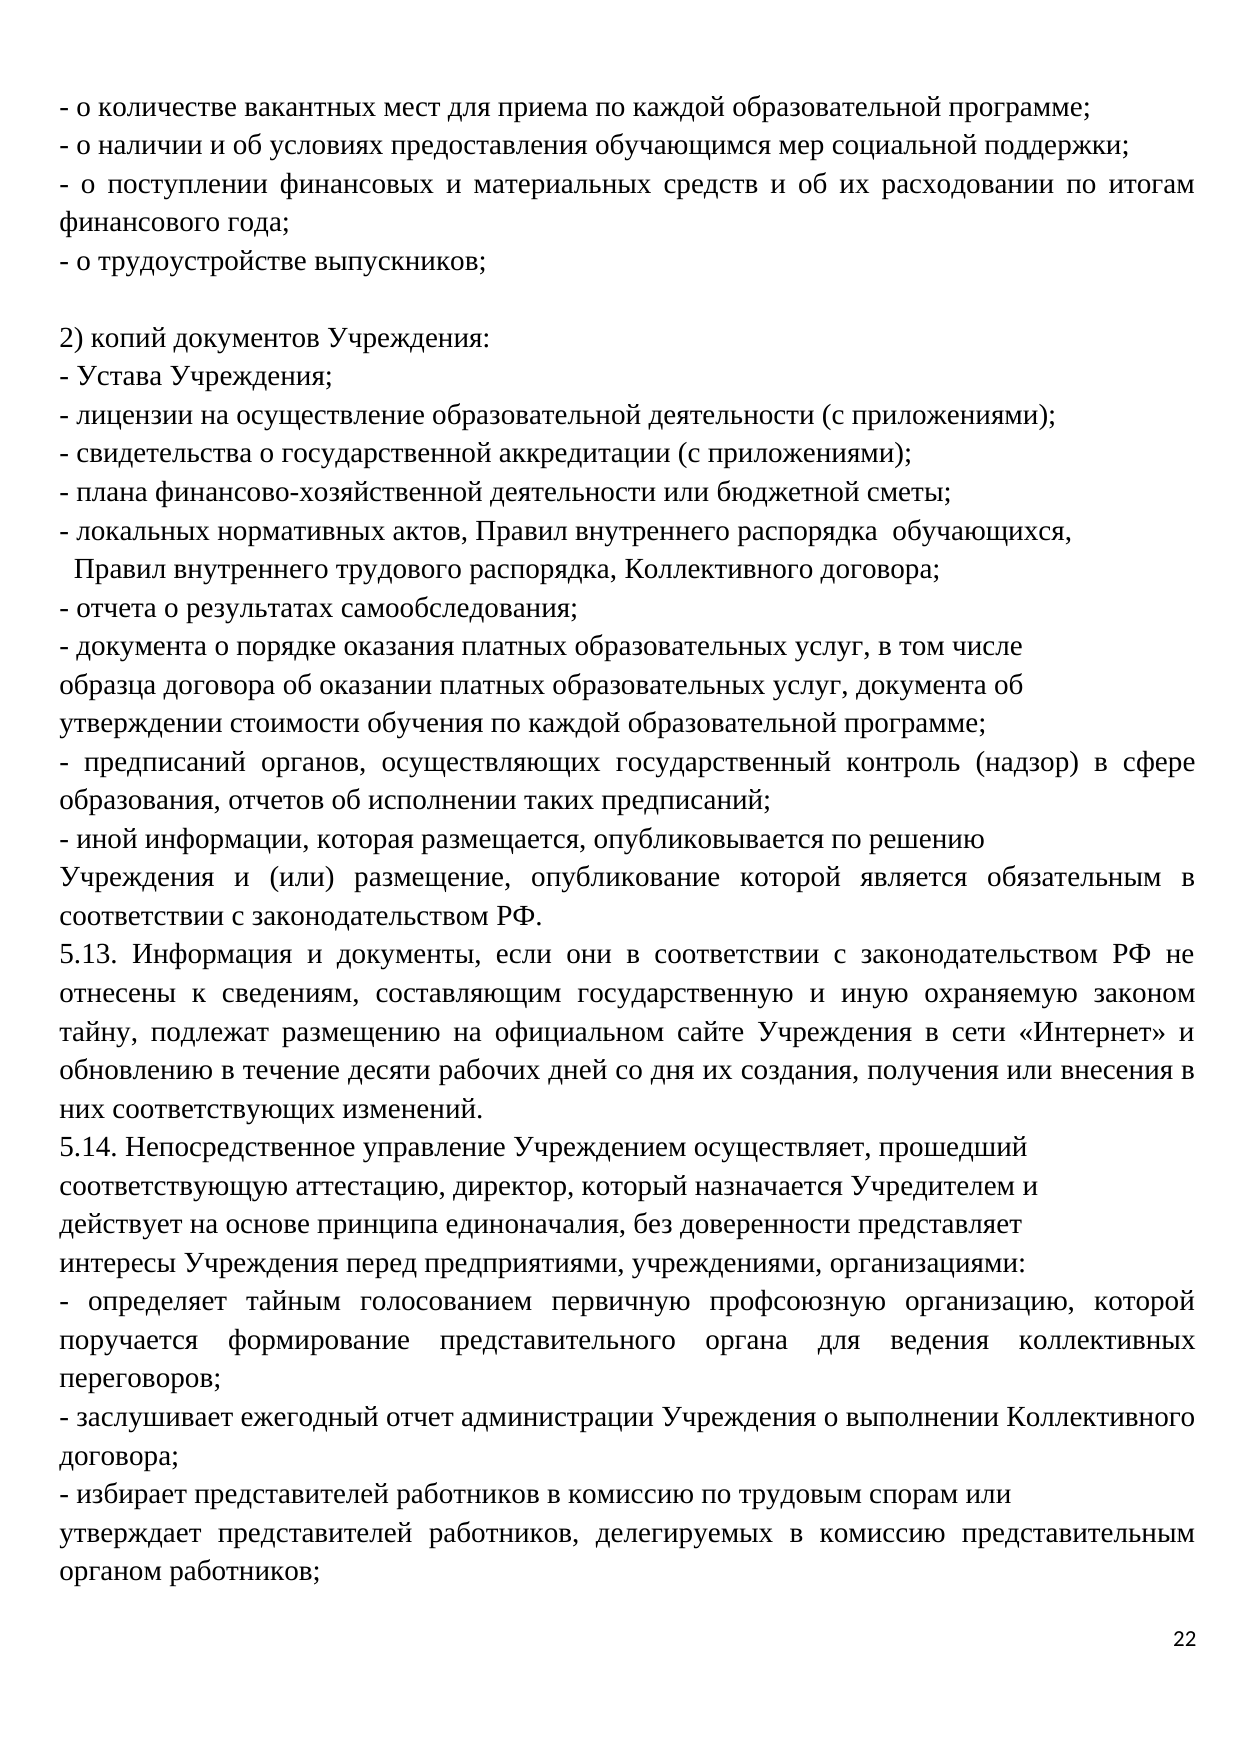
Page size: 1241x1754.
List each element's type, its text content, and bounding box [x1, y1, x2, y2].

text - предписаний органов, осуществляющих государственный контроль (надзор) в сфере образования, отчетов об исполнении таких предписаний; [59, 744, 1196, 816]
text утверждает представителей работников, делегируемых в комиссию представительным органом работников; [59, 1515, 1196, 1587]
text соответствующую аттестацию, директор, который назначается Учредителем и [59, 1168, 1196, 1201]
text - о наличии и об условиях предоставления обучающимся мер социальной поддержки; [59, 127, 1196, 161]
text утверждении стоимости обучения по каждой образовательной программе; [59, 705, 1196, 739]
text - свидетельства о государственной аккредитации (с приложениями); [59, 436, 1196, 469]
text - Устава Учреждения; [59, 358, 1196, 392]
text 5.14. Непосредственное управление Учреждением осуществляет, прошедший [59, 1129, 1196, 1163]
text - плана финансово-хозяйственной деятельности или бюджетной сметы; [59, 474, 1196, 508]
text - о поступлении финансовых и материальных средств и об их расходовании по итогам финансового года; [59, 166, 1196, 238]
text - определяет тайным голосованием первичную профсоюзную организацию, которой поручается формирование представительного органа для ведения коллективных переговоров; [59, 1283, 1196, 1394]
text - о трудоустройстве выпускников; [59, 243, 1196, 276]
text - заслушивает ежегодный отчет администрации Учреждения о выполнении Коллективного договора; [59, 1399, 1196, 1471]
text действует на основе принципа единоначалия, без доверенности представляет [59, 1206, 1196, 1240]
text - иной информации, которая размещается, опубликовывается по решению [59, 821, 1196, 854]
text 5.13. Информация и документы, если они в соответствии с законодательством РФ не отнесены к сведениям, составляющим государственную и иную охраняемую законом тайну, подлежат размещению на официальном сайте Учреждения в сети «Интернет» и обновлению в течение десяти рабочих дней со дня их создания, получения или внесения в них соответствующих изменений. [59, 937, 1196, 1124]
text - о количестве вакантных мест для приема по каждой образовательной программе; [59, 89, 1196, 122]
text интересы Учреждения перед предприятиями, учреждениями, организациями: [59, 1245, 1196, 1278]
text - избирает представителей работников в комиссию по трудовым спорам или [59, 1476, 1196, 1510]
text 2) копий документов Учреждения: [59, 320, 1196, 353]
text - отчета о результатах самообследования; [59, 590, 1196, 623]
text Правил внутреннего трудового распорядка, Коллективного договора; [59, 551, 1196, 585]
text - документа о порядке оказания платных образовательных услуг, в том числе [59, 628, 1196, 662]
text образца договора об оказании платных образовательных услуг, документа об [59, 667, 1196, 700]
text Учреждения и (или) размещение, опубликование которой является обязательным в соответствии с законодательством РФ. [59, 859, 1196, 932]
text - локальных нормативных актов, Правил внутреннего распорядка обучающихся, [59, 513, 1196, 546]
text - лицензии на осуществление образовательной деятельности (с приложениями); [59, 397, 1196, 431]
